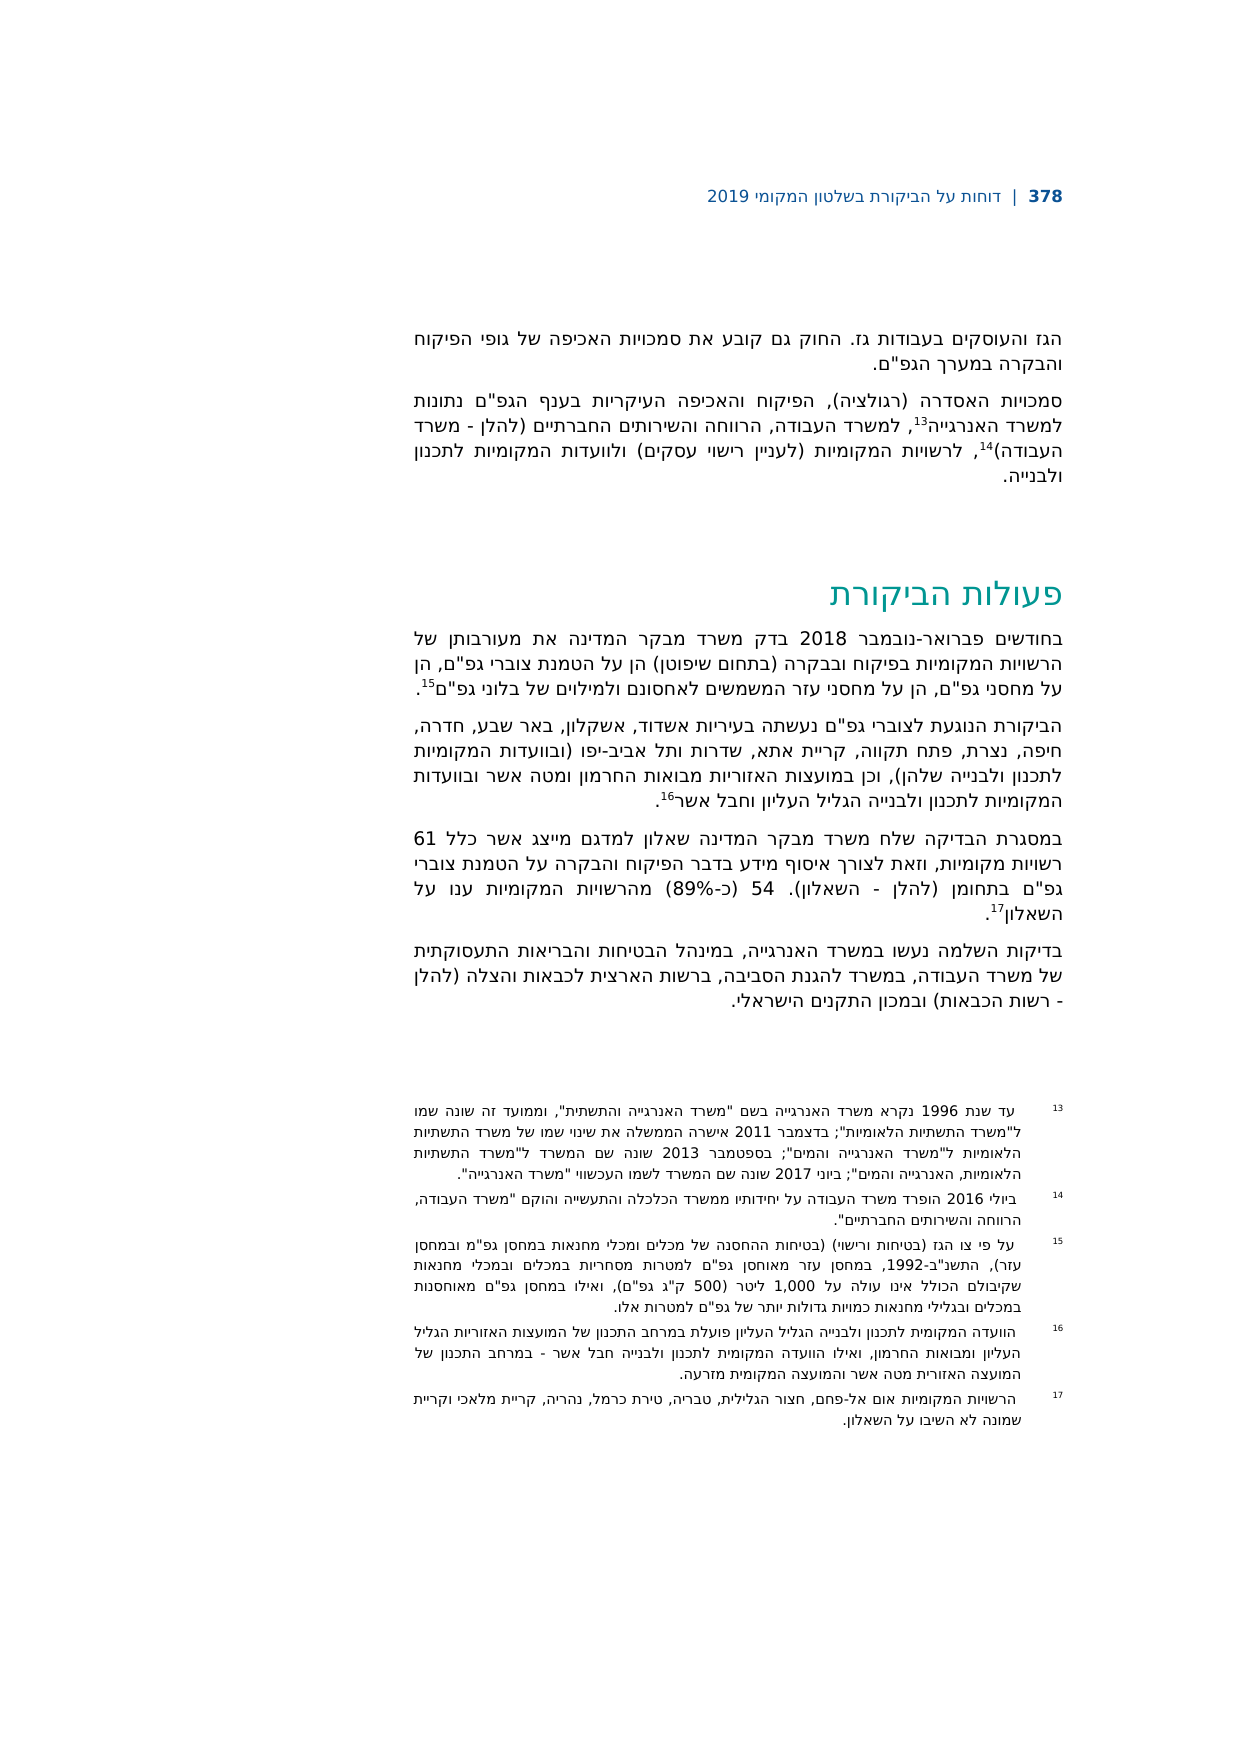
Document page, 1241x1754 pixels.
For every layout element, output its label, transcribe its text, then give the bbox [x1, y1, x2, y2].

text הביקורת הנוגעת לצוברי גפ"ם נעשתה בעיריות אשדוד, אשקלון, באר שבע, חדרה, חיפה, נצרת, פתח תקווה, קריית אתא, שדרות ותל אביב-יפו (ובוועדות המקומיות לתכנון ולבנייה שלהן), וכן במועצות האזוריות מבואות החרמון ומטה אשר ובוועדות המקומיות לתכנון ולבנייה הגליל העליון וחבל אשר. [413, 712, 1063, 812]
text חוק הגז (בטיחות ורישוי), התשמ"ט- 1989 (להלן - חוק הגז), קובע כי שר האנרגייה רשאי להסדיר באמצעות צווים את בטיחות הטיפול בגפ"ם בכל שלביו (לרבות בטיחות העבודה במתקניו) ולהתקין תקנות בדבר רישוי המתקנים, ספקי הגז והעוסקים בעבודות גז. החוק גם קובע את סמכויות האכיפה של גופי הפיקוח והבקרה במערך הגפ"ם. [413, 325, 1063, 375]
text פעולות הביקורת [413, 575, 1063, 612]
text סמכויות האסדרה (רגולציה), הפיקוח והאכיפה העיקריות בענף הגפ"ם נתונות למשרד האנרגייה, למשרד העבודה, הרווחה והשירותים החברתיים (להלן - משרד העבודה), לרשויות המקומיות (לעניין רישוי עסקים) ולוועדות המקומיות לתכנון ולבנייה. [413, 387, 1063, 487]
text בחודשים פברואר-נובמבר 2018 בדק משרד מבקר המדינה את מעורבותן של הרשויות המקומיות בפיקוח ובבקרה (בתחום שיפוטן) הן על הטמנת צוברי גפ"ם, הן על מחסני גפ"ם, הן על מחסני עזר המשמשים לאחסונם ולמילוים של בלוני גפ"ם. [413, 625, 1063, 700]
text במסגרת הבדיקה שלח משרד מבקר המדינה שאלון למדגם מייצג אשר כלל 61 רשויות מקומיות, וזאת לצורך איסוף מידע בדבר הפיקוח והבקרה על הטמנת צוברי גפ"ם בתחומן (להלן - השאלון). 54 (כ-89%) מהרשויות המקומיות ענו על השאלון. [413, 825, 1063, 925]
text בדיקות השלמה נעשו במשרד האנרגייה, במינהל הבטיחות והבריאות התעסוקתית של משרד העבודה, במשרד להגנת הסביבה, ברשות הארצית לכבאות והצלה (להלן - רשות הכבאות) ובמכון התקנים הישראלי. [413, 937, 1063, 1012]
